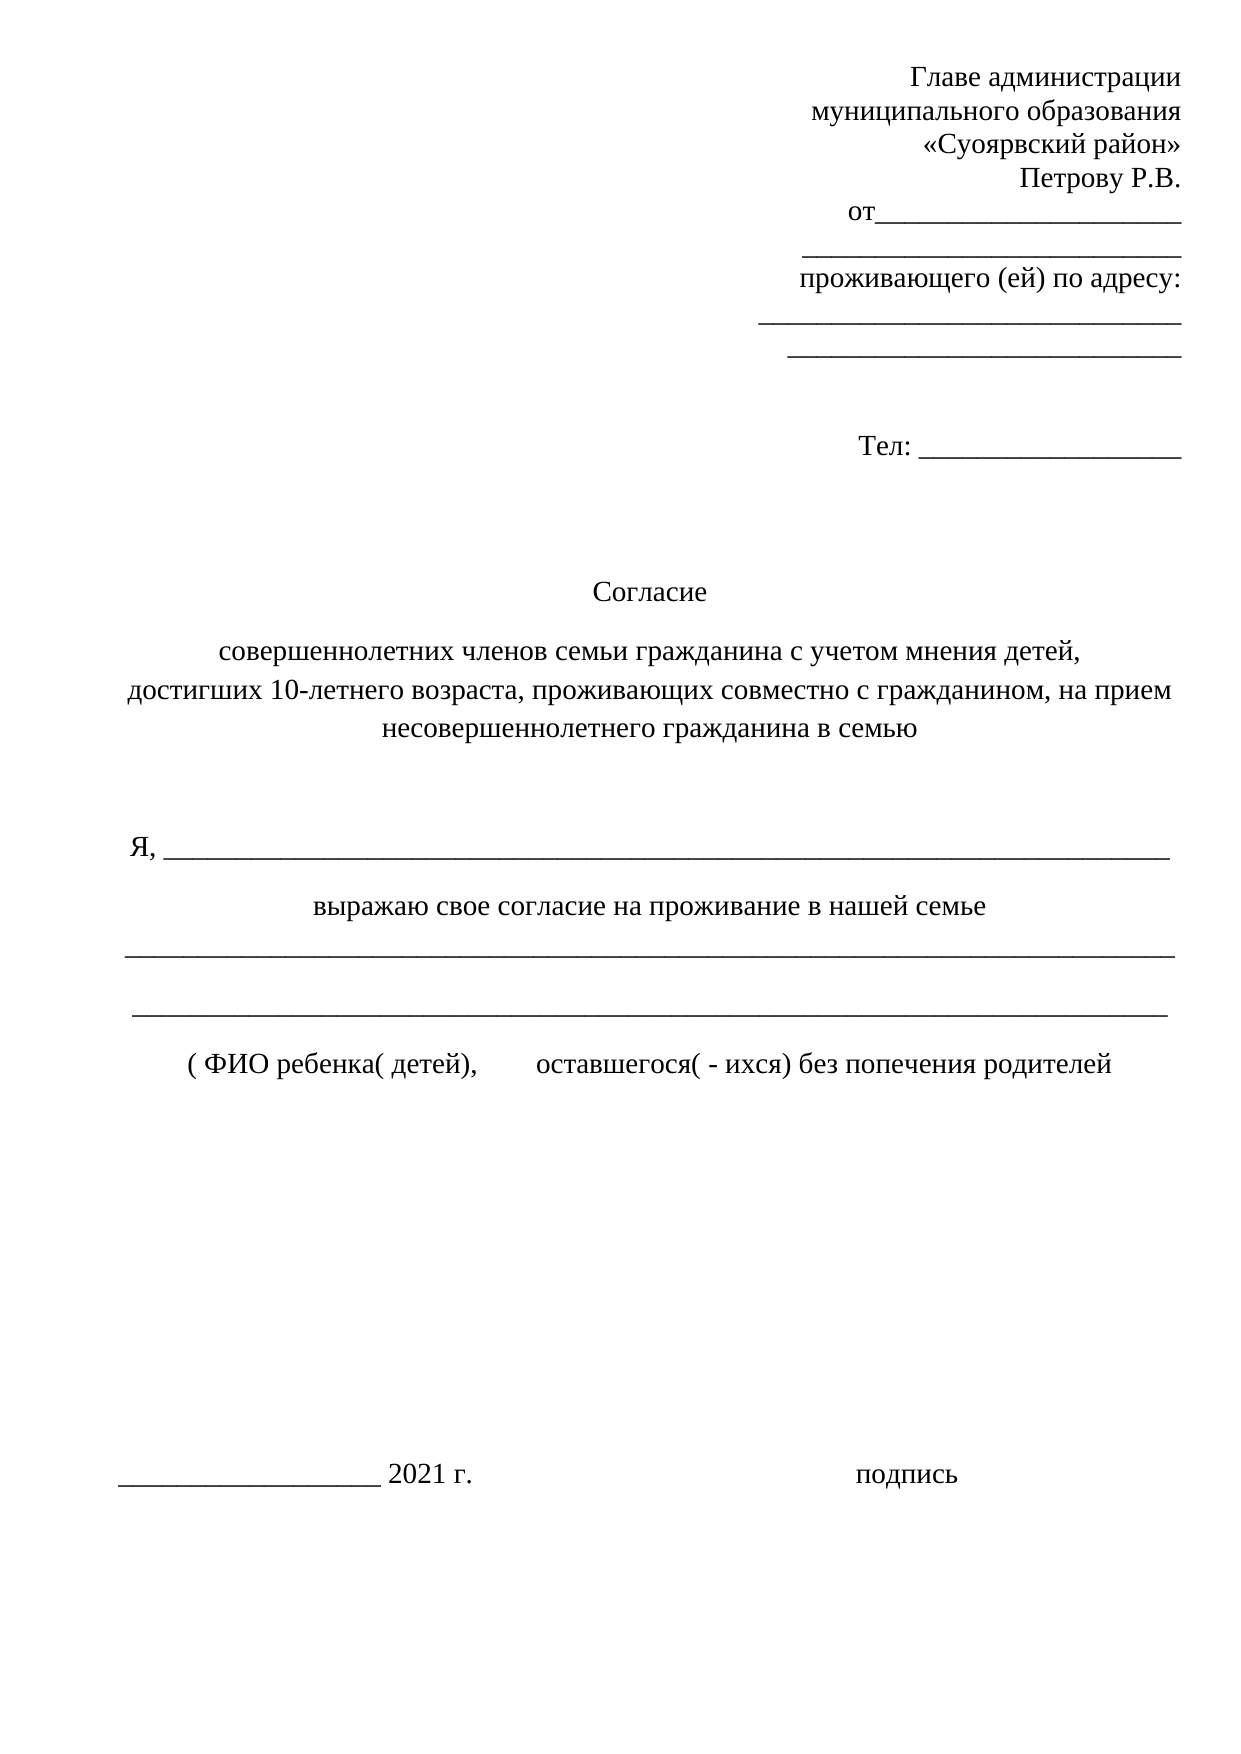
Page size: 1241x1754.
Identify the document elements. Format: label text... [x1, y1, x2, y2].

text Согласие [118, 574, 1181, 607]
text ( ФИО ребенка( детей), оставшегося( - ихся) без попечения родителей [118, 1046, 1181, 1079]
text _____________________________ [118, 294, 1181, 327]
text Главе администрации [118, 59, 1181, 93]
text __________________________ [118, 227, 1181, 260]
text выражаю свое согласие на проживание в нашей семье ________________________________________________________________________ [118, 888, 1181, 961]
text Петрову Р.В. [118, 160, 1181, 193]
text Тел: __________________ [118, 428, 1181, 462]
text _______________________________________________________________________ [118, 986, 1181, 1020]
text ___________________________ [118, 327, 1181, 361]
text от_____________________ [118, 193, 1181, 227]
text совершеннолетних членов семьи гражданина с учетом мнения детей, достигших 10-летнего возраста, проживающих совместно с гражданином, на прием несовершеннолетнего гражданина в семью [118, 633, 1181, 744]
text проживающего (ей) по адресу: [118, 260, 1181, 294]
text __________________ 2021 г. подпись [118, 1456, 1181, 1489]
text «Суоярвский район» [118, 126, 1181, 160]
text Я, _____________________________________________________________________ [118, 829, 1181, 863]
text муниципального образования [118, 93, 1181, 126]
